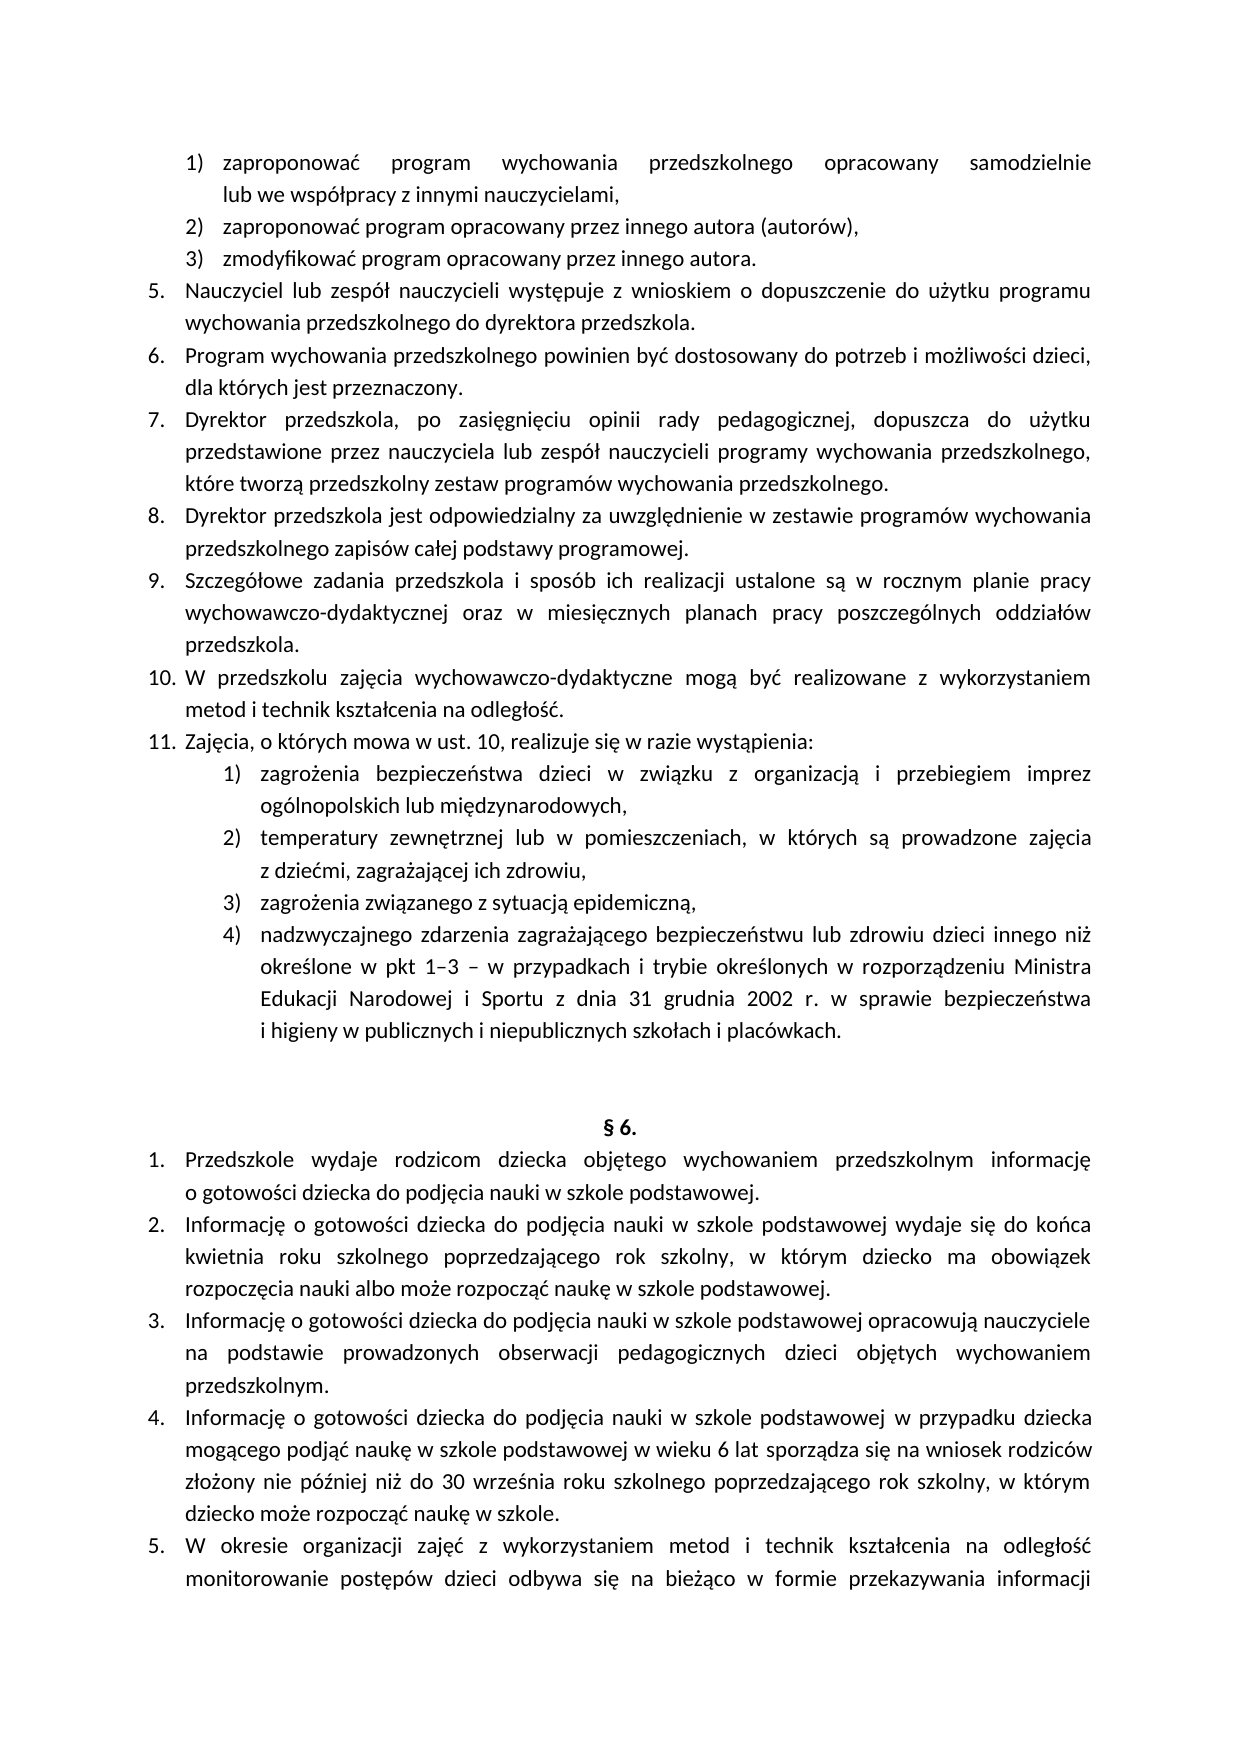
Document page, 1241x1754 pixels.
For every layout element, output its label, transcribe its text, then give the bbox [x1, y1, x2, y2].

list Program wychowania przedszkolnego powinien być dostosowany do potrzeb i możliwości dzieci, dla których jest przeznaczony. [148, 341, 1093, 401]
list zaproponować program wychowania przedszkolnego opracowany samodzielnie lub we współpracy z innymi nauczycielami, [185, 148, 1093, 208]
list zagrożenia bezpieczeństwa dzieci w związku z organizacją i przebiegiem imprez ogólnopolskich lub międzynarodowych, [223, 759, 1093, 819]
list temperatury zewnętrznej lub w pomieszczeniach, w których są prowadzone zajęcia z dziećmi, zagrażającej ich zdrowiu, [223, 823, 1093, 884]
list zmodyfikować program opracowany przez innego autora. [185, 244, 1093, 272]
list Dyrektor przedszkola, po zasięgnięciu opinii rady pedagogicznej, dopuszcza do użytku przedstawione przez nauczyciela lub zespół nauczycieli programy wychowania przedszkolnego, które tworzą przedszkolny zestaw programów wychowania przedszkolnego. [148, 405, 1093, 497]
list nadzwyczajnego zdarzenia zagrażającego bezpieczeństwu lub zdrowiu dzieci innego niż określone w pkt 1–3 – w przypadkach i trybie określonych w rozporządzeniu Ministra Edukacji Narodowej i Sportu z dnia 31 grudnia 2002 r. w sprawie bezpieczeństwa i higieny w publicznych i niepublicznych szkołach i placówkach. [223, 920, 1093, 1045]
list Zajęcia, o których mowa w ust. 10, realizuje się w razie wystąpienia: [148, 727, 1093, 755]
list Informację o gotowości dziecka do podjęcia nauki w szkole podstawowej wydaje się do końca kwietnia roku szkolnego poprzedzającego rok szkolny, w którym dziecko ma obowiązek rozpoczęcia nauki albo może rozpocząć naukę w szkole podstawowej. [148, 1210, 1093, 1302]
list Przedszkole wydaje rodzicom dziecka objętego wychowaniem przedszkolnym informację o gotowości dziecka do podjęcia nauki w szkole podstawowej. [148, 1145, 1093, 1206]
list Informację o gotowości dziecka do podjęcia nauki w szkole podstawowej opracowują nauczyciele na podstawie prowadzonych obserwacji pedagogicznych dzieci objętych wychowaniem przedszkolnym. [148, 1306, 1093, 1399]
list zagrożenia związanego z sytuacją epidemiczną, [223, 888, 1093, 916]
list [148, 1532, 1093, 1592]
text § 6. [148, 1113, 1093, 1141]
list zaproponować program opracowany przez innego autora (autorów), [185, 212, 1093, 240]
list W przedszkolu zajęcia wychowawczo-dydaktyczne mogą być realizowane z wykorzystaniem metod i technik kształcenia na odległość. [148, 663, 1093, 723]
list Nauczyciel lub zespół nauczycieli występuje z wnioskiem o dopuszczenie do użytku programu wychowania przedszkolnego do dyrektora przedszkola. [148, 276, 1093, 337]
list Informację o gotowości dziecka do podjęcia nauki w szkole podstawowej w przypadku dziecka mogącego podjąć naukę w szkole podstawowej w wieku 6 lat sporządza się na wniosek rodziców złożony nie później niż do 30 września roku szkolnego poprzedzającego rok szkolny, w którym dziecko może rozpocząć naukę w szkole. [148, 1403, 1093, 1527]
list Dyrektor przedszkola jest odpowiedzialny za uwzględnienie w zestawie programów wychowania przedszkolnego zapisów całej podstawy programowej. [148, 502, 1093, 562]
list Szczegółowe zadania przedszkola i sposób ich realizacji ustalone są w rocznym planie pracy wychowawczo-dydaktycznej oraz w miesięcznych planach pracy poszczególnych oddziałów przedszkola. [148, 566, 1093, 658]
